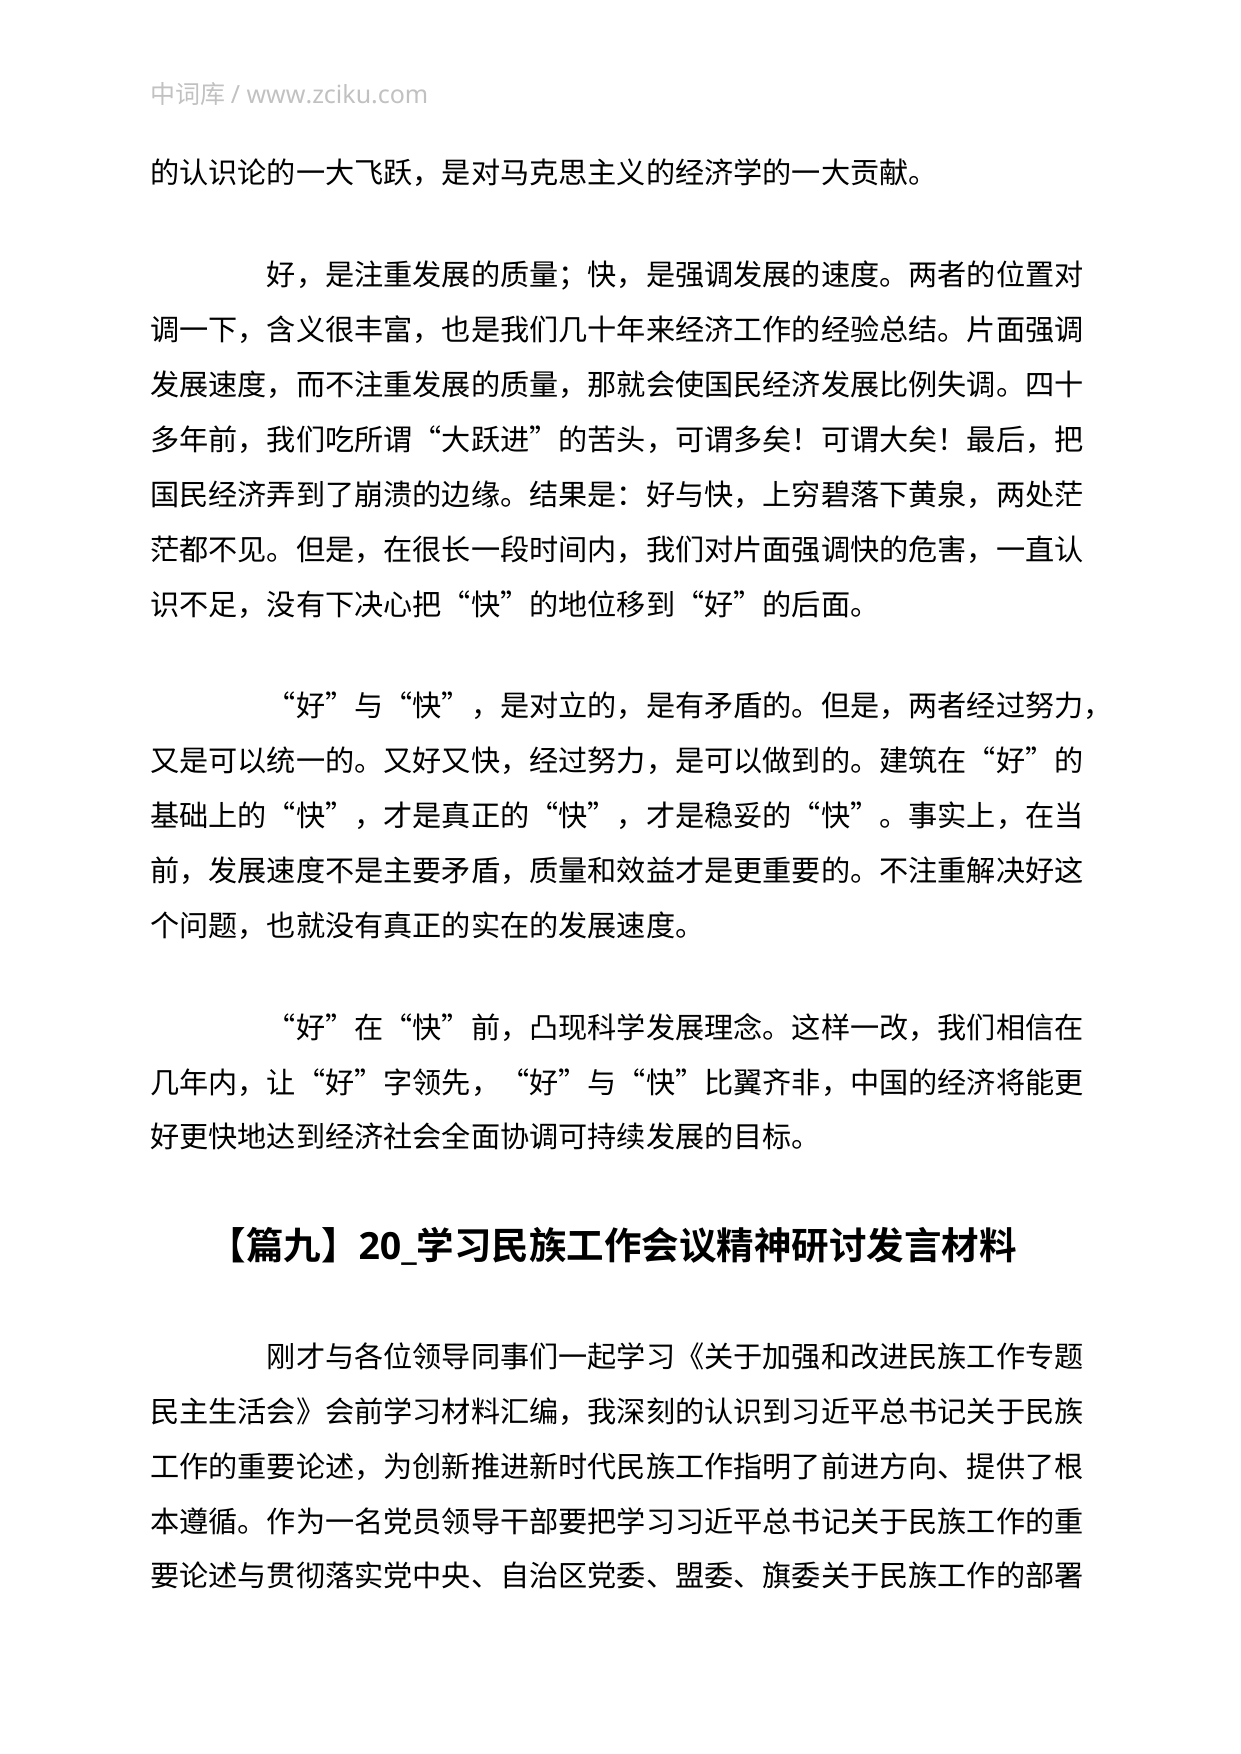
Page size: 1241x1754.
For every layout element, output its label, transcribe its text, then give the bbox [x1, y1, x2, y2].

text 好，是注重发展的质量；快，是强调发展的速度。两者的位置对调一下，含义很丰富，也是我们几十年来经济工作的经验总结。片面强调发展速度，而不注重发展的质量，那就会使国民经济发展比例失调。四十多年前，我们吃所谓“大跃进”的苦头，可谓多矣！可谓大矣！最后，把国民经济弄到了崩溃的边缘。结果是：好与快，上穷碧落下黄泉，两处茫茫都不见。但是，在很长一段时间内，我们对片面强调快的危害，一直认识不足，没有下决心把“快”的地位移到“好”的后面。 [150, 252, 1090, 623]
text “好”与“快”，是对立的，是有矛盾的。但是，两者经过努力，又是可以统一的。又好又快，经过努力，是可以做到的。建筑在“好”的基础上的“快”，才是真正的“快”，才是稳妥的“快”。事实上，在当前，发展速度不是主要矛盾，质量和效益才是更重要的。不注重解决好这个问题，也就没有真正的实在的发展速度。 [150, 683, 1090, 945]
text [150, 150, 1090, 192]
text 【篇九】20_学习民族工作会议精神研讨发言材料 [150, 1216, 1090, 1270]
text “好”在“快”前，凸现科学发展理念。这样一改，我们相信在几年内，让“好”字领先，“好”与“快”比翼齐非，中国的经济将能更好更快地达到经济社会全面协调可持续发展的目标。 [150, 1004, 1090, 1156]
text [150, 1333, 1090, 1595]
